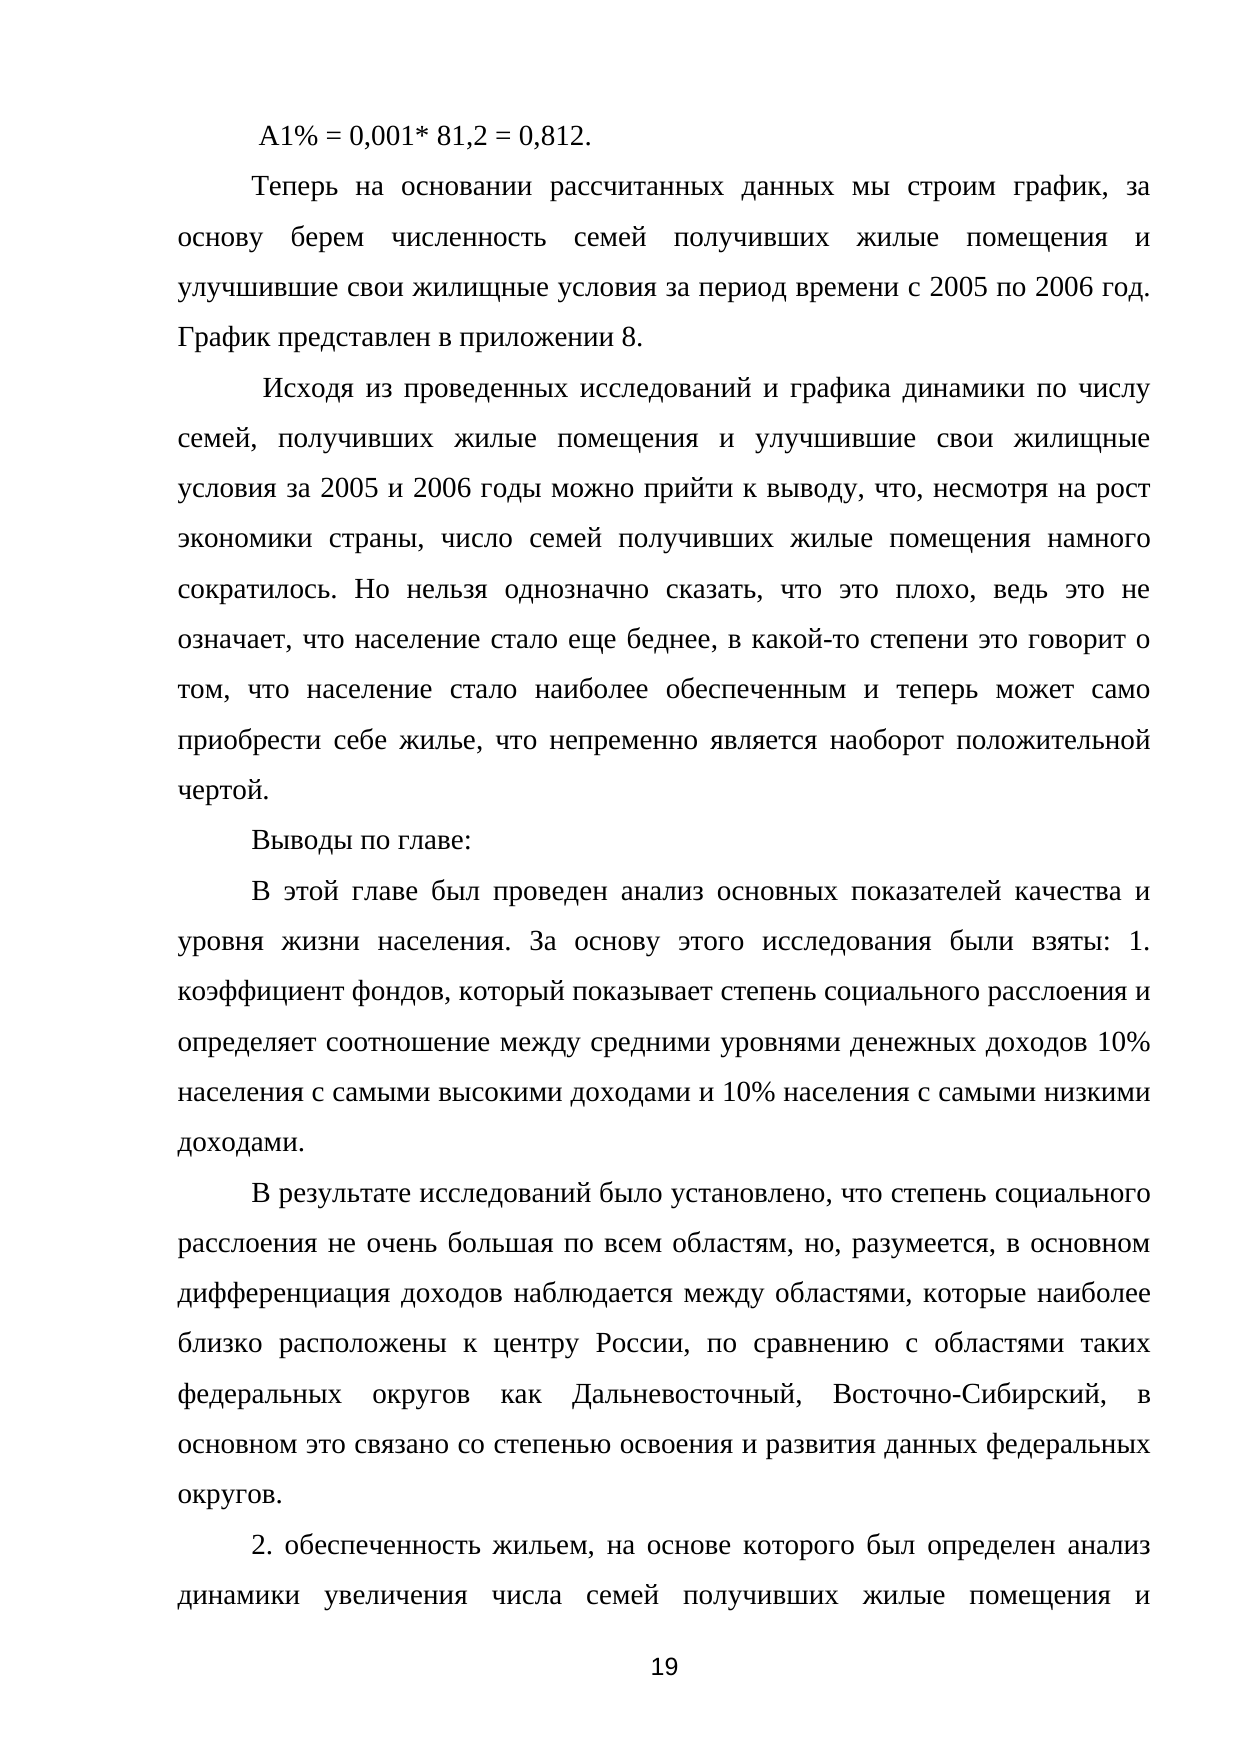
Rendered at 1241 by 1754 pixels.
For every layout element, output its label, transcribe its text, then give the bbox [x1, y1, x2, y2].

text Исходя из проведенных исследований и графика динамики по числу семей, получивших жилые помещения и улучшившие свои жилищные условия за 2005 и 2006 годы можно прийти к выводу, что, несмотря на рост экономики страны, число семей получивших жилые помещения намного сократилось. Но нельзя однозначно сказать, что это плохо, ведь это не означает, что население стало еще беднее, в какой-то степени это говорит о том, что население стало наиболее обеспеченным и теперь может само приобрести себе жилье, что непременно является наоборот положительной чертой. [177, 370, 1152, 806]
text В результате исследований было установлено, что степень социального расслоения не очень большая по всем областям, но, разумеется, в основном дифференциация доходов наблюдается между областями, которые наиболее близко расположены к центру России, по сравнению с областями таких федеральных округов как Дальневосточный, Восточно-Сибирский, в основном это связано со степенью освоения и развития данных федеральных округов. [177, 1175, 1152, 1510]
text В этой главе был проведен анализ основных показателей качества и уровня жизни населения. За основу этого исследования были взяты: 1. коэффициент фондов, который показывает степень социального расслоения и определяет соотношение между средними уровнями денежных доходов 10% населения с самыми высокими доходами и 10% населения с самыми низкими доходами. [177, 873, 1152, 1158]
text Выводы по главе: [177, 822, 1152, 856]
text Теперь на основании рассчитанных данных мы строим график, за основу берем численность семей получивших жилые помещения и улучшившие свои жилищные условия за период времени с 2005 по 2006 год. График представлен в приложении 8. [177, 168, 1152, 353]
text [177, 1527, 1152, 1611]
text А1% = 0,001* 81,2 = 0,812. [177, 118, 1152, 152]
